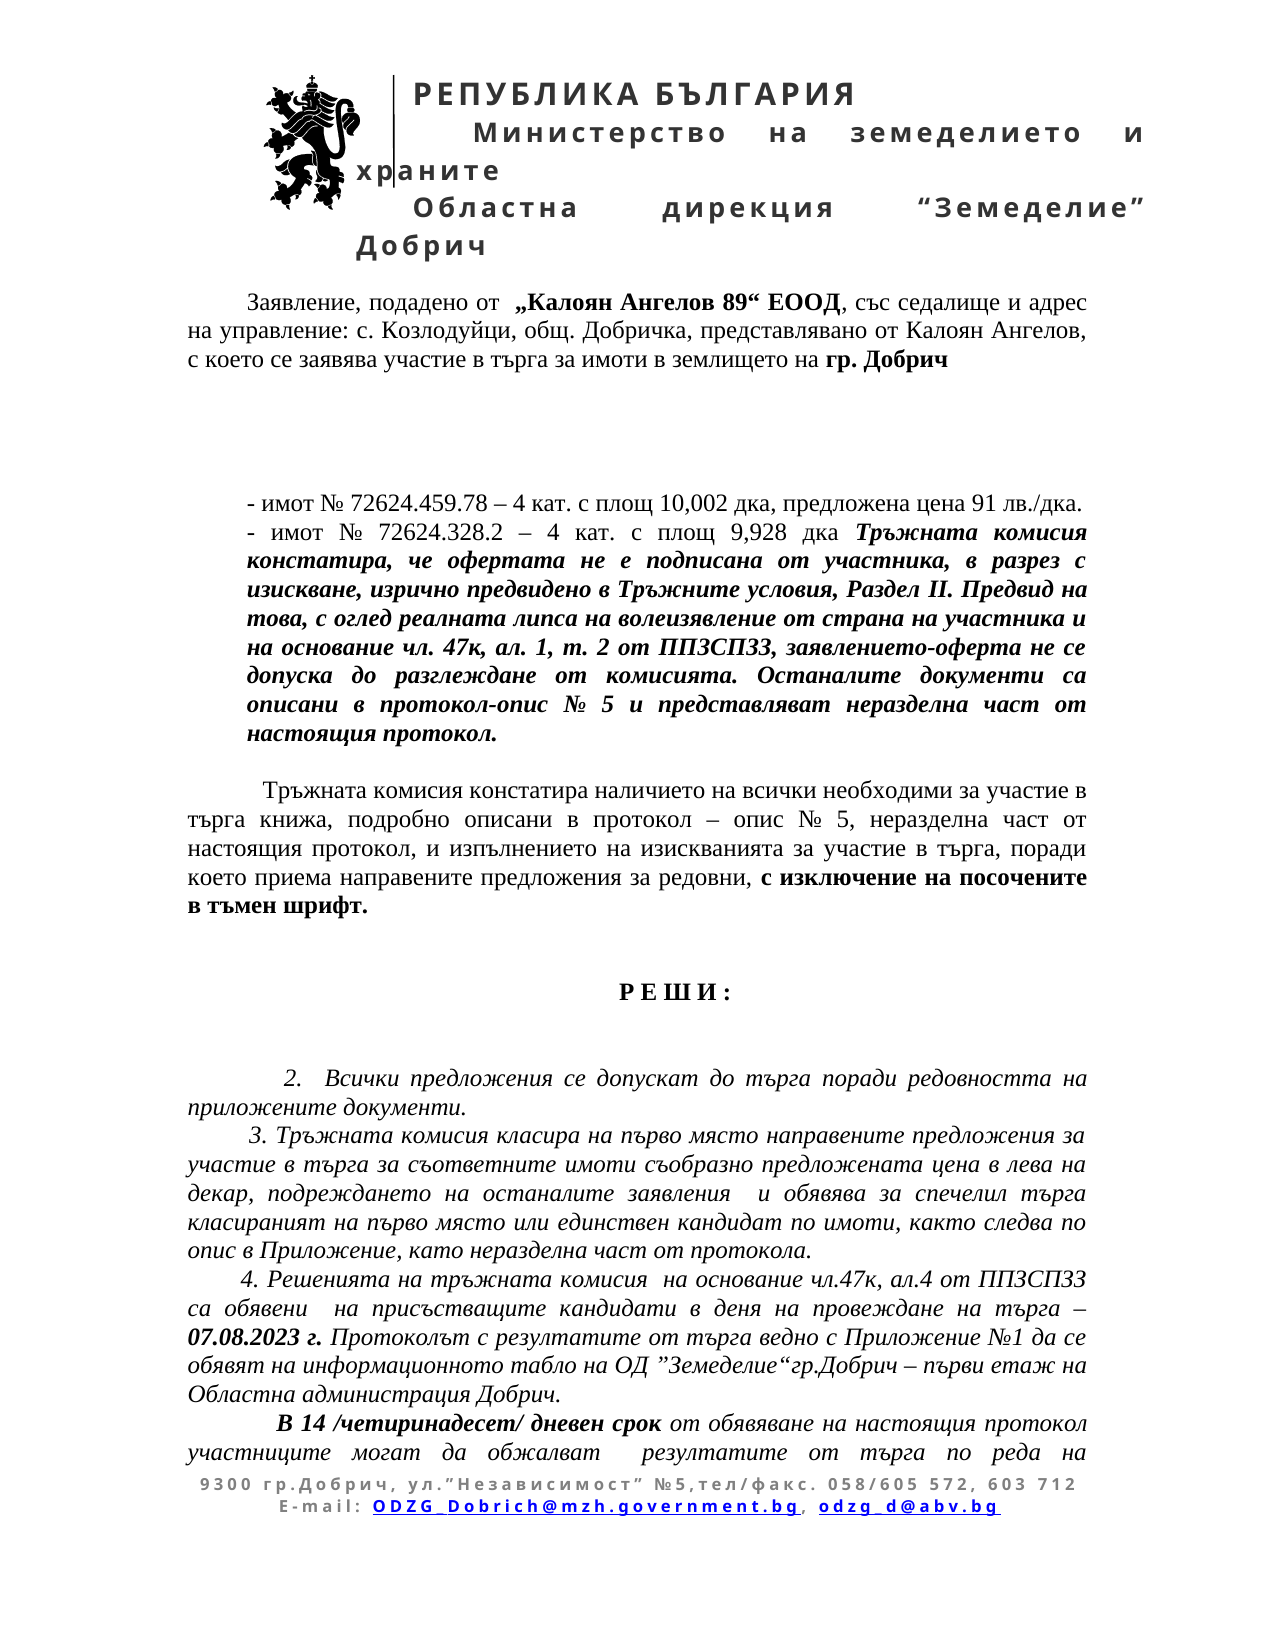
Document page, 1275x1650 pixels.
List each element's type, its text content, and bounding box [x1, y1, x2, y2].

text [187, 1408, 1087, 1465]
text Р Е Ш И : [187, 977, 1087, 1005]
text 4. Решенията на тръжната комисия на основание чл.47к, ал.4 от ППЗСПЗЗ са обявени на присъстващите кандидати в деня на провеждане на търга – 07.08.2023 г. Протоколът с резултатите от търга ведно с Приложение №1 да се обявят на информационното табло на ОД ”Земеделие“гр.Добрич – първи етаж на Областна администрация Добрич. [187, 1264, 1087, 1408]
text - имот № 72624.459.78 – 4 кат. с площ 10,002 дка, предложена цена 91 лв./дка. [247, 488, 1087, 517]
text Тръжната комисия констатира наличието на всички необходими за участие в търга книжа, подробно описани в протокол – опис № 5, неразделна част от настоящия протокол, и изпълнението на изискванията за участие в търга, поради което приема направените предложения за редовни, с изключение на посочените в тъмен шрифт. [187, 775, 1087, 919]
text 2. Всички предложения се допускат до търга поради редовността на приложените документи. [187, 1063, 1087, 1120]
text Заявление, подадено от „Калоян Ангелов 89“ ЕООД, със седалище и адрес на управление: с. Козлодуйци, общ. Добричка, представлявано от Калоян Ангелов, с което се заявява участие в търга за имоти в землището на гр. Добрич [187, 287, 1087, 373]
text - имот № 72624.328.2 – 4 кат. с площ 9,928 дка Тръжната комисия констатира, че офертата не е подписана от участника, в разрез с изискване, изрично предвидено в Тръжните условия, Раздел II. Предвид на това, с оглед реалната липса на волеизявление от страна на участника и на основание чл. 47к, ал. 1, т. 2 от ППЗСПЗЗ, заявлението-оферта не се допуска до разглеждане от комисията. Останалите документи са описани в протокол-опис № 5 и представляват неразделна част от настоящия протокол. [247, 517, 1087, 747]
text 3. Тръжната комисия класира на първо място направените предложения за участие в търга за съответните имоти съобразно предложената цена в лева на декар, подреждането на останалите заявления и обявява за спечелил търга класираният на първо място или единствен кандидат по имоти, както следва по опис в Приложение, като неразделна част от протокола. [187, 1120, 1087, 1264]
